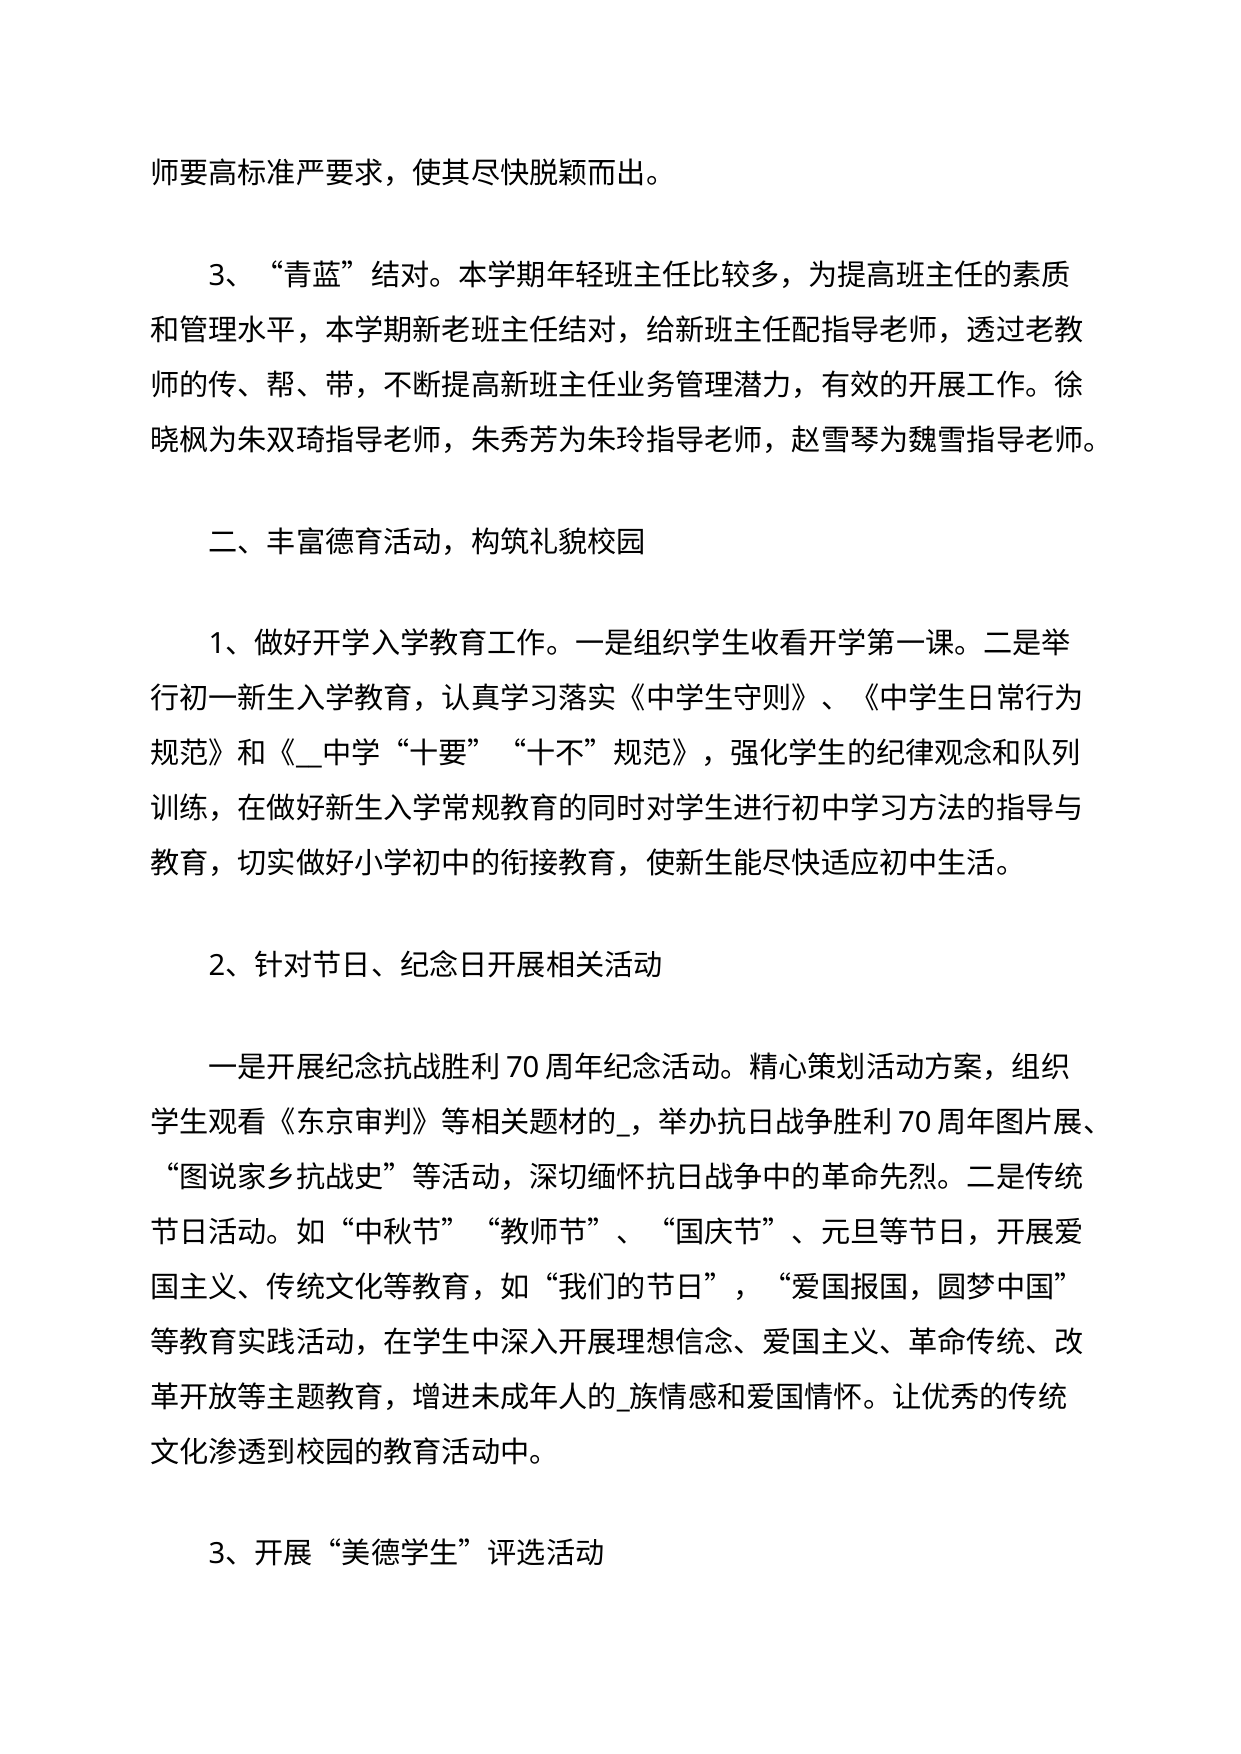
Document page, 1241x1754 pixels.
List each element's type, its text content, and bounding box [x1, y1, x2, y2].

text 1、做好开学入学教育工作。一是组织学生收看开学第一课。二是举行初一新生入学教育，认真学习落实《中学生守则》、《中学生日常行为规范》和《__中学“十要”“十不”规范》，强化学生的纪律观念和队列训练，在做好新生入学常规教育的同时对学生进行初中学习方法的指导与教育，切实做好小学初中的衔接教育，使新生能尽快适应初中生活。 [150, 620, 1090, 882]
text 一是开展纪念抗战胜利70周年纪念活动。精心策划活动方案，组织学生观看《东京审判》等相关题材的_，举办抗日战争胜利70周年图片展、“图说家乡抗战史”等活动，深切缅怀抗日战争中的革命先烈。二是传统节日活动。如“中秋节”“教师节”、“国庆节”、元旦等节日，开展爱国主义、传统文化等教育，如“我们的节日”，“爱国报国，圆梦中国”等教育实践活动，在学生中深入开展理想信念、爱国主义、革命传统、改革开放等主题教育，增进未成年人的_族情感和爱国情怀。让优秀的传统文化渗透到校园的教育活动中。 [150, 1044, 1090, 1471]
text 3、“青蓝”结对。本学期年轻班主任比较多，为提高班主任的素质和管理水平，本学期新老班主任结对，给新班主任配指导老师，透过老教师的传、帮、带，不断提高新班主任业务管理潜力，有效的开展工作。徐晓枫为朱双琦指导老师，朱秀芳为朱玲指导老师，赵雪琴为魏雪指导老师。 [150, 252, 1090, 459]
text 二、丰富德育活动，构筑礼貌校园 [150, 518, 1090, 561]
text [150, 150, 1090, 192]
text 2、针对节日、纪念日开展相关活动 [150, 942, 1090, 984]
text 3、开展“美德学生”评选活动 [150, 1530, 1090, 1572]
